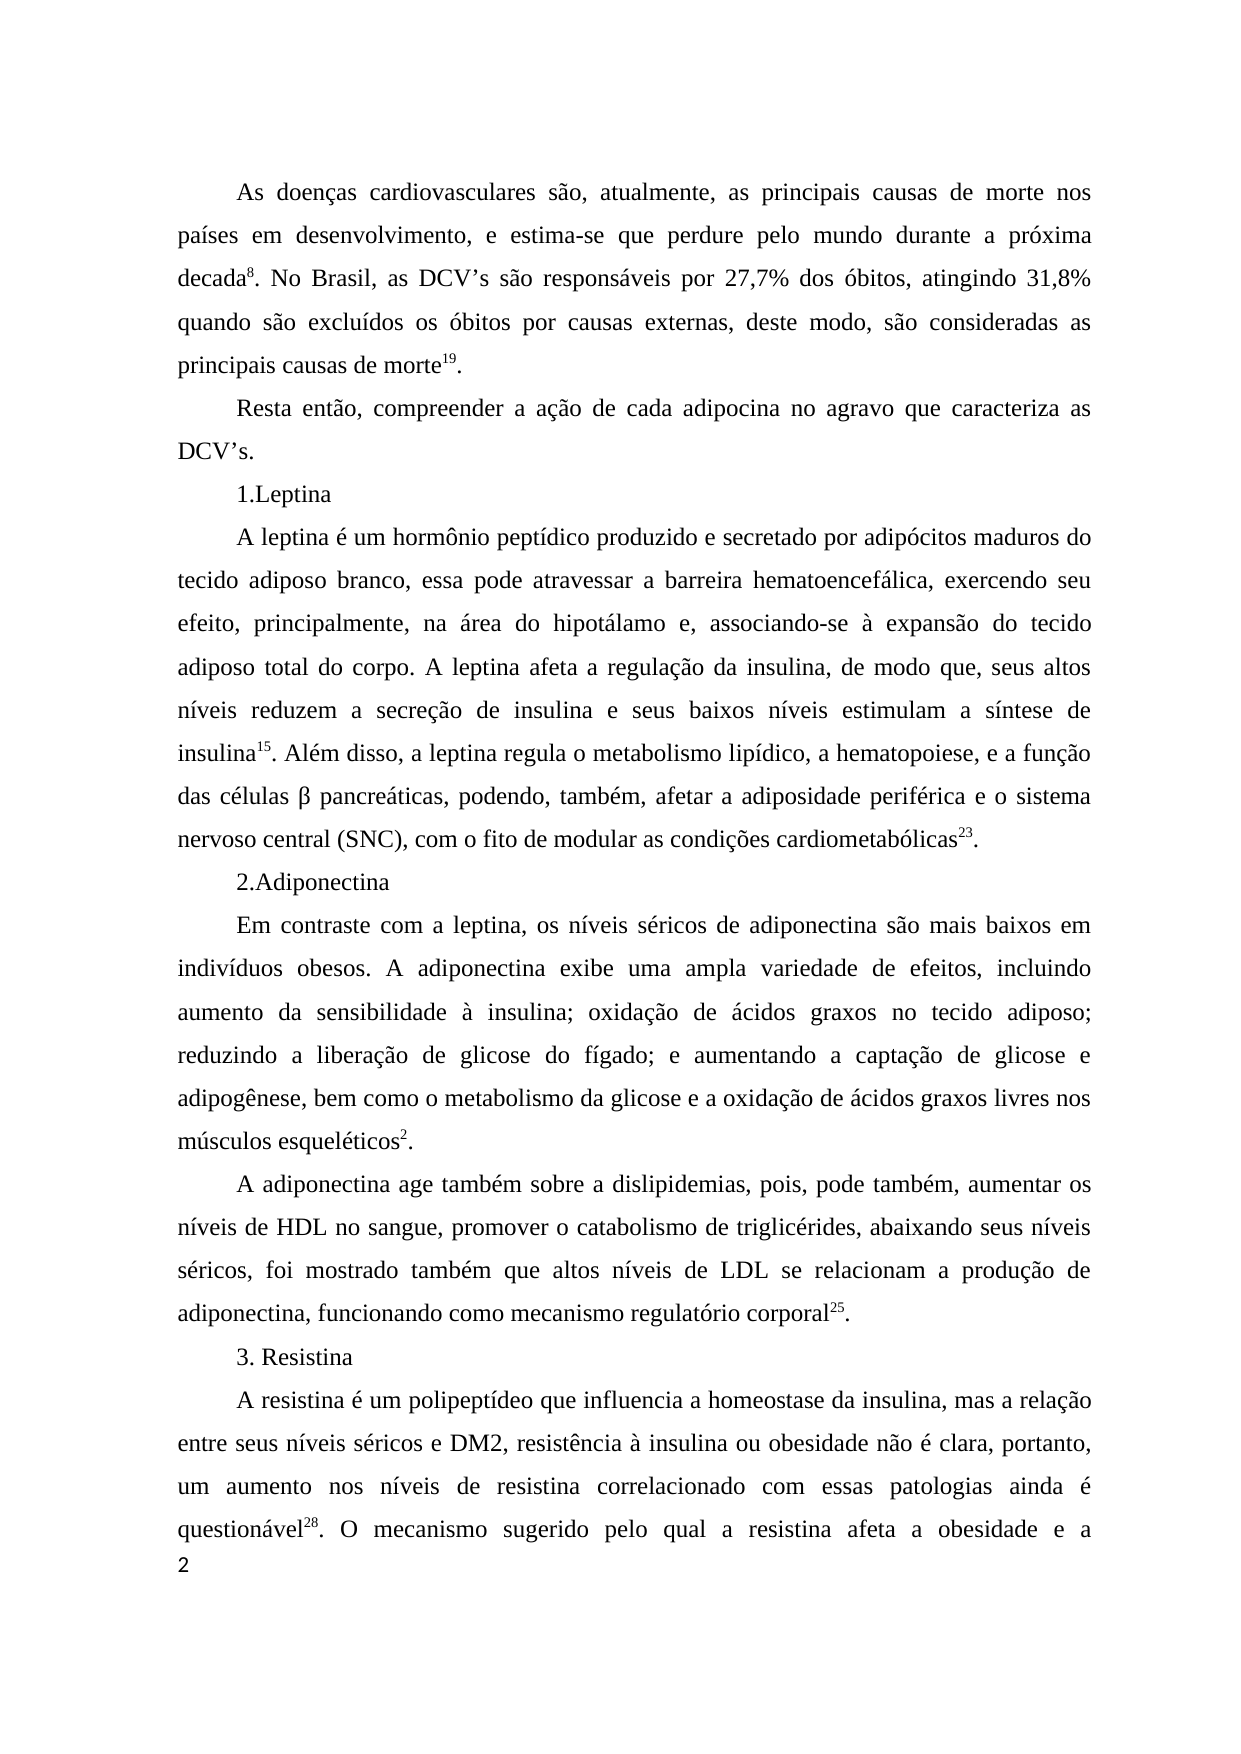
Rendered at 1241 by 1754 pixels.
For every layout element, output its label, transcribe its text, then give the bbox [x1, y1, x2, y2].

text A adiponectina age também sobre a dislipidemias, pois, pode também, aumentar os níveis de HDL no sangue, promover o catabolismo de triglicérides, abaixando seus níveis séricos, foi mostrado também que altos níveis de LDL se relacionam a produção de adiponectina, funcionando como mecanismo regulatório corporal25. [177, 1169, 1092, 1327]
text Em contraste com a leptina, os níveis séricos de adiponectina são mais baixos em indivíduos obesos. A adiponectina exibe uma ampla variedade de efeitos, incluindo aumento da sensibilidade à insulina; oxidação de ácidos graxos no tecido adiposo; reduzindo a liberação de glicose do fígado; e aumentando a captação de glicose e adipogênese, bem como o metabolismo da glicose e a oxidação de ácidos graxos livres nos músculos esqueléticos2. [177, 910, 1092, 1155]
text A leptina é um hormônio peptídico produzido e secretado por adipócitos maduros do tecido adiposo branco, essa pode atravessar a barreira hematoencefálica, exercendo seu efeito, principalmente, na área do hipotálamo e, associando-se à expansão do tecido adiposo total do corpo. A leptina afeta a regulação da insulina, de modo que, seus altos níveis reduzem a secreção de insulina e seus baixos níveis estimulam a síntese de insulina15. Além disso, a leptina regula o metabolismo lipídico, a hematopoiese, e a função das células β pancreáticas, podendo, também, afetar a adiposidade periférica e o sistema nervoso central (SNC), com o fito de modular as condições cardiometabólicas23. [177, 522, 1092, 853]
text 3. Resistina [177, 1342, 1092, 1370]
text Resta então, compreender a ação de cada adipocina no agravo que caracteriza as DCV’s. [177, 393, 1092, 465]
text 2.Adiponectina [177, 867, 1092, 896]
text 1.Leptina [177, 479, 1092, 508]
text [177, 1385, 1092, 1543]
text As doenças cardiovasculares são, atualmente, as principais causas de morte nos países em desenvolvimento, e estima-se que perdure pelo mundo durante a próxima decada8. No Brasil, as DCV’s são responsáveis por 27,7% dos óbitos, atingindo 31,8% quando são excluídos os óbitos por causas externas, deste modo, são consideradas as principais causas de morte19. [177, 177, 1092, 378]
